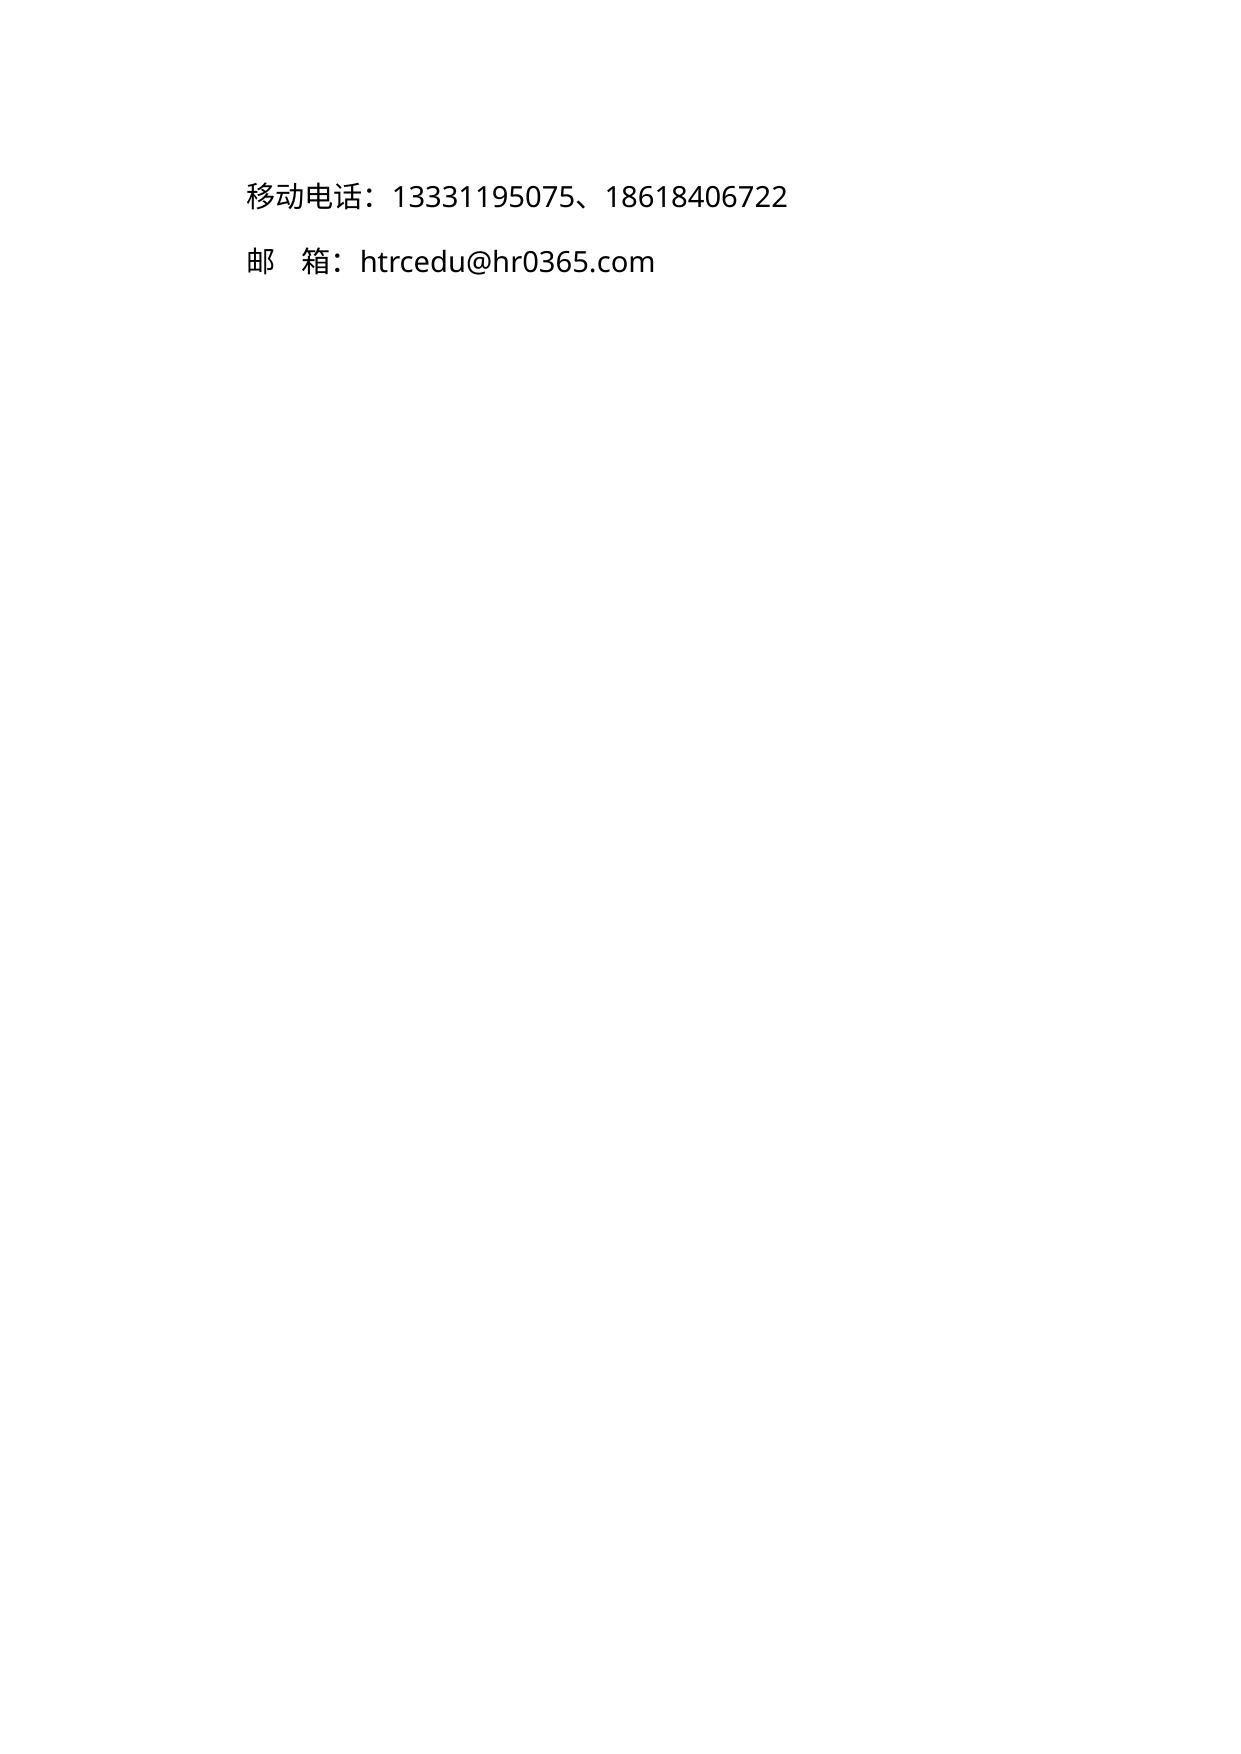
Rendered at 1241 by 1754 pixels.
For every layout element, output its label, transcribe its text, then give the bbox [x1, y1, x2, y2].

text 移动电话：13331195075、18618406722 [187, 162, 1053, 227]
text 邮 箱：htrcedu@hr0365.com [187, 227, 1053, 292]
